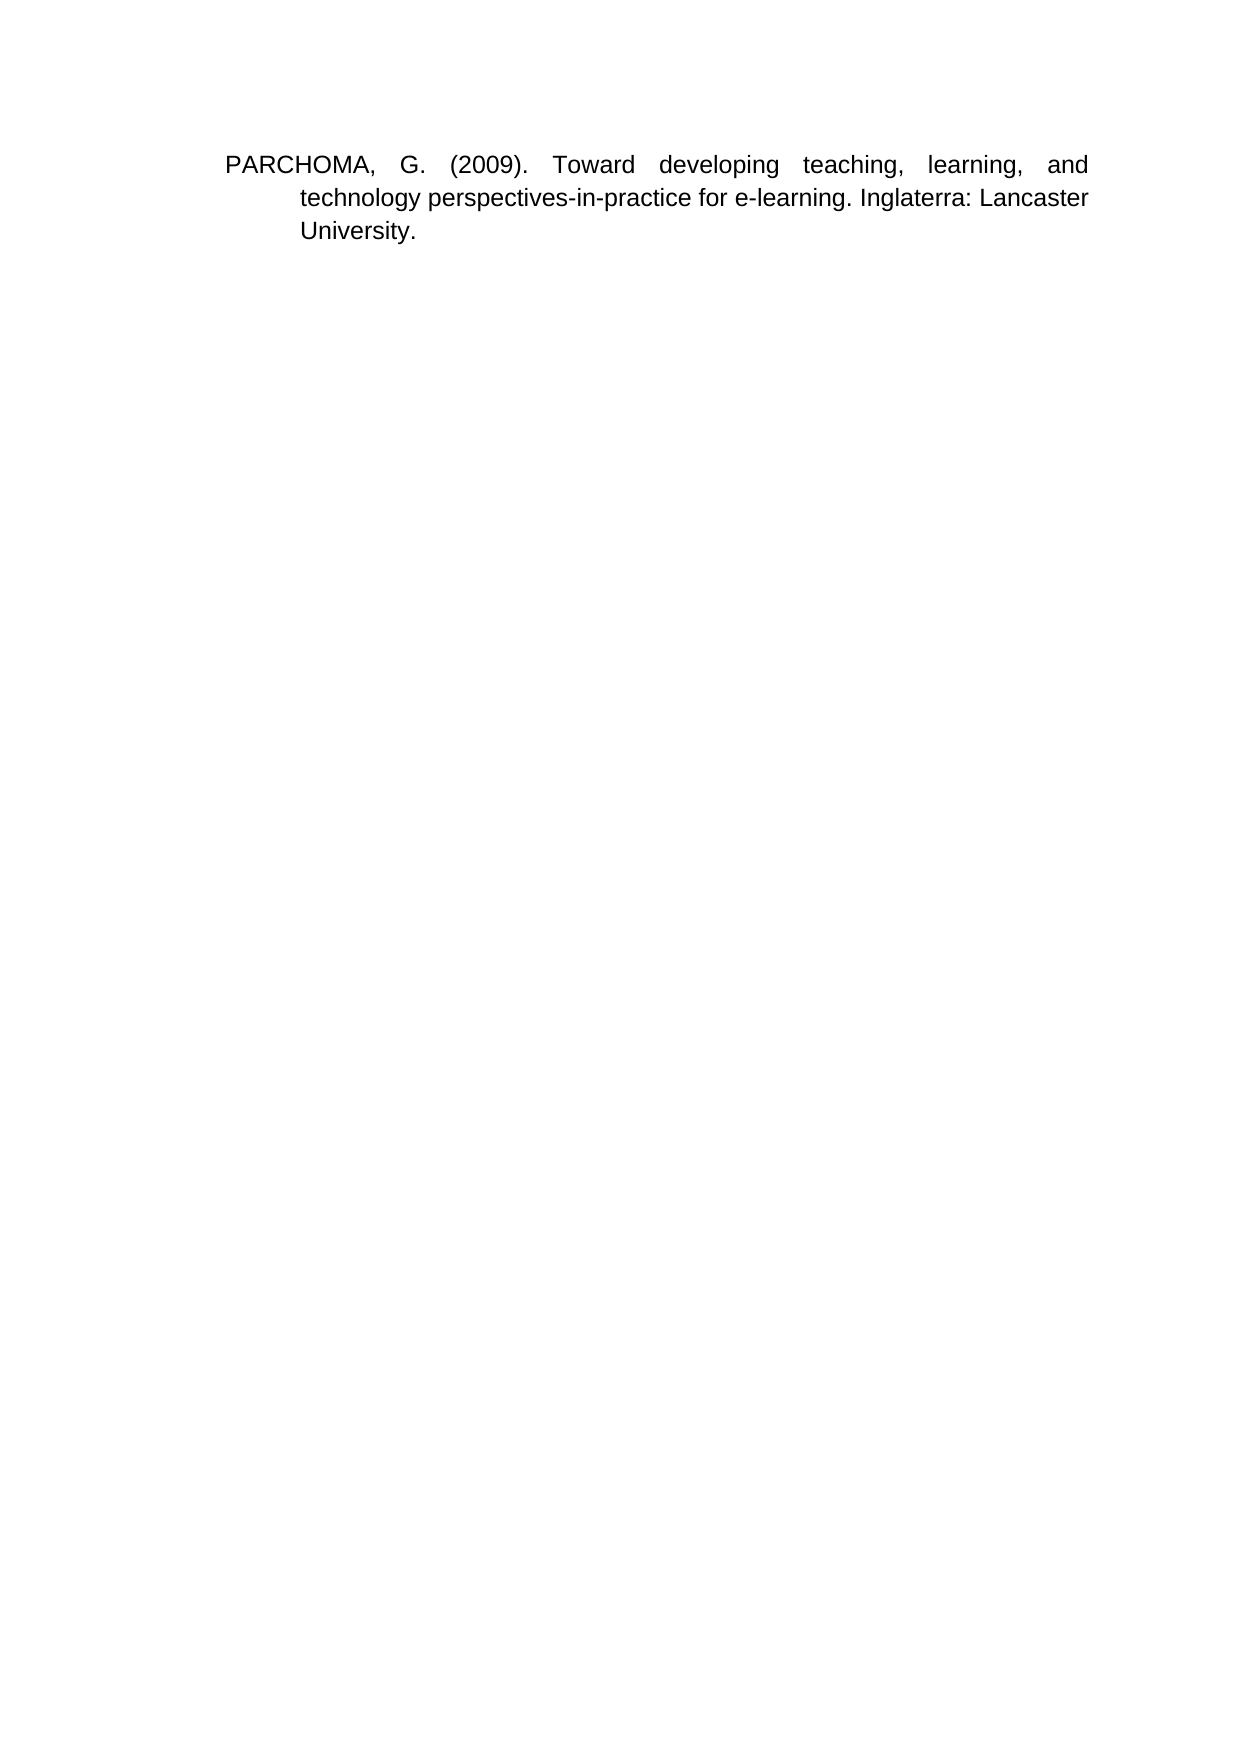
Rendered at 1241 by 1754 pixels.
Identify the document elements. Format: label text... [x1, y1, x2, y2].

text PARCHOMA, G. (2009). Toward developing teaching, learning, and technology perspectives-in-practice for e-learning. Inglaterra: Lancaster University. [225, 150, 1090, 245]
